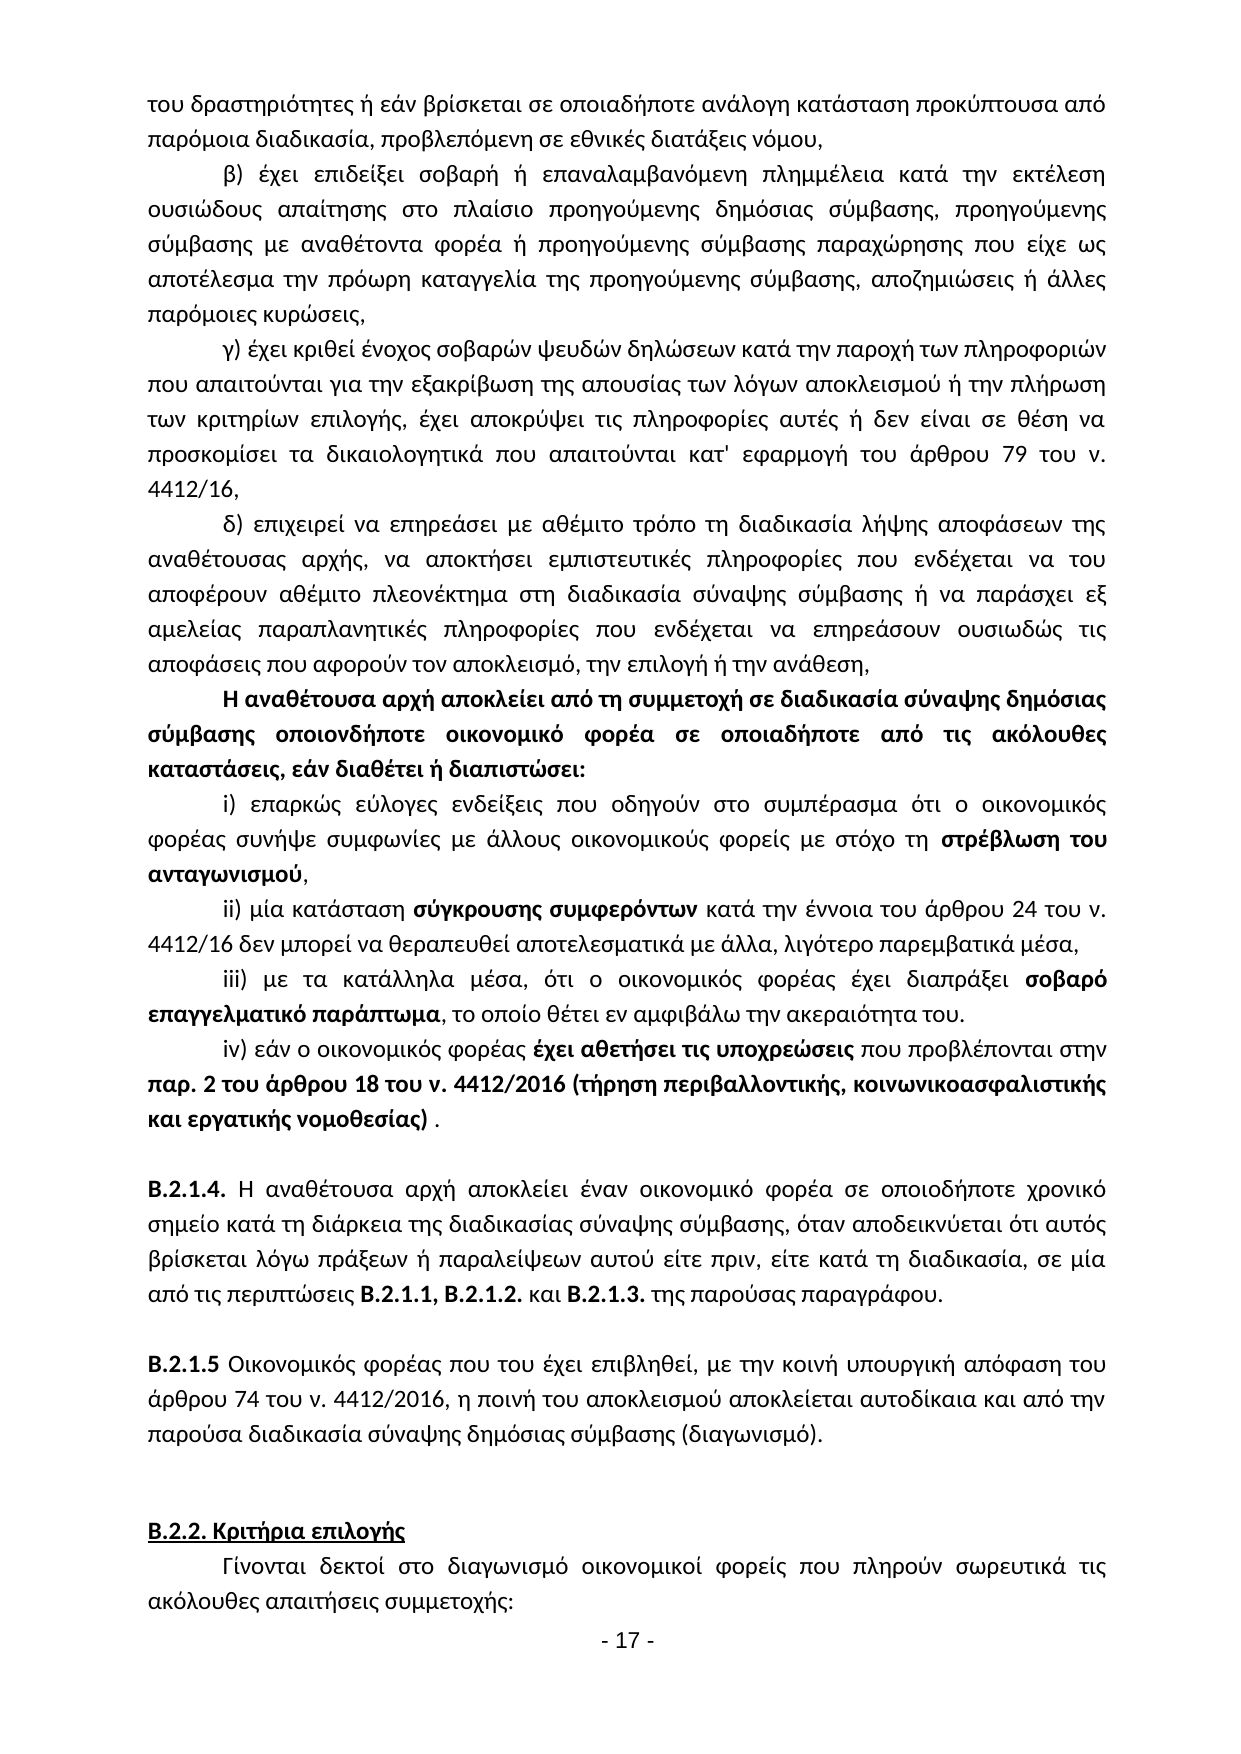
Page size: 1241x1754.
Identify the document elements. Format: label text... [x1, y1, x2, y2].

text Β.2.1.4. Η αναθέτουσα αρχή αποκλείει έναν οικονομικό φορέα σε οποιοδήποτε χρονικό σημείο κατά τη διάρκεια της διαδικασίας σύναψης σύμβασης, όταν αποδεικνύεται ότι αυτός βρίσκεται λόγω πράξεων ή παραλείψεων αυτού είτε πριν, είτε κατά τη διαδικασία, σε μία από τις περιπτώσεις Β.2.1.1, Β.2.1.2. και Β.2.1.3. της παρούσας παραγράφου. [148, 1174, 1107, 1309]
text Β.2.1.5 Οικονομικός φορέας που του έχει επιβληθεί, με την κοινή υπουργική απόφαση του άρθρου 74 του ν. 4412/2016, η ποινή του αποκλεισμού αποκλείεται αυτοδίκαια και από την παρούσα διαδικασία σύναψης δημόσιας σύμβασης (διαγωνισμό). [148, 1349, 1107, 1449]
text γ) έχει κριθεί ένοχος σοβαρών ψευδών δηλώσεων κατά την παροχή των πληροφοριών που απαιτούνται για την εξακρίβωση της απουσίας των λόγων αποκλεισμού ή την πλήρωση των κριτηρίων επιλογής, έχει αποκρύψει τις πληροφορίες αυτές ή δεν είναι σε θέση να προσκομίσει τα δικαιολογητικά που απαιτούνται κατ' εφαρμογή του άρθρου 79 του ν. 4412/16, [148, 334, 1107, 504]
text Η αναθέτουσα αρχή αποκλείει από τη συμμετοχή σε διαδικασία σύναψης δημόσιας σύμβασης οποιονδήποτε οικονομικό φορέα σε οποιαδήποτε από τις ακόλουθες καταστάσεις, εάν διαθέτει ή διαπιστώσει: [148, 684, 1107, 784]
text iv) εάν ο οικονομικός φορέας έχει αθετήσει τις υποχρεώσεις που προβλέπονται στην παρ. 2 του άρθρου 18 του ν. 4412/2016 (τήρηση περιβαλλοντικής, κοινωνικοασφαλιστικής και εργατικής νομοθεσίας) . [148, 1034, 1107, 1134]
text δ) επιχειρεί να επηρεάσει με αθέμιτο τρόπο τη διαδικασία λήψης αποφάσεων της αναθέτουσας αρχής, να αποκτήσει εμπιστευτικές πληροφορίες που ενδέχεται να του αποφέρουν αθέμιτο πλεονέκτημα στη διαδικασία σύναψης σύμβασης ή να παράσχει εξ αμελείας παραπλανητικές πληροφορίες που ενδέχεται να επηρεάσουν ουσιωδώς τις αποφάσεις που αφορούν τον αποκλεισμό, την επιλογή ή την ανάθεση, [148, 509, 1107, 679]
text Γίνονται δεκτοί στο διαγωνισμό οικονομικοί φορείς που πληρούν σωρευτικά τις ακόλουθες απαιτήσεις συμμετοχής: [148, 1550, 1107, 1616]
text iii) με τα κατάλληλα μέσα, ότι ο οικονομικός φορέας έχει διαπράξει σοβαρό επαγγελματικό παράπτωμα, το οποίο θέτει εν αμφιβάλω την ακεραιότητα του. [148, 964, 1107, 1029]
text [148, 89, 1107, 154]
text ii) μία κατάσταση σύγκρουσης συμφερόντων κατά την έννοια του άρθρου 24 του ν. 4412/16 δεν μπορεί να θεραπευθεί αποτελεσματικά με άλλα, λιγότερο παρεμβατικά μέσα, [148, 894, 1107, 959]
text β) έχει επιδείξει σοβαρή ή επαναλαμβανόμενη πλημμέλεια κατά την εκτέλεση ουσιώδους απαίτησης στο πλαίσιο προηγούμενης δημόσιας σύμβασης, προηγούμενης σύμβασης με αναθέτοντα φορέα ή προηγούμενης σύμβασης παραχώρησης που είχε ως αποτέλεσμα την πρόωρη καταγγελία της προηγούμενης σύμβασης, αποζημιώσεις ή άλλες παρόμοιες κυρώσεις, [148, 159, 1107, 329]
text i) επαρκώς εύλογες ενδείξεις που οδηγούν στο συμπέρασμα ότι ο οικονομικός φορέας συνήψε συμφωνίες με άλλους οικονομικούς φορείς με στόχο τη στρέβλωση του ανταγωνισμού, [148, 789, 1107, 889]
subtitle Β.2.2. Κριτήρια επιλογής [148, 1515, 1107, 1546]
